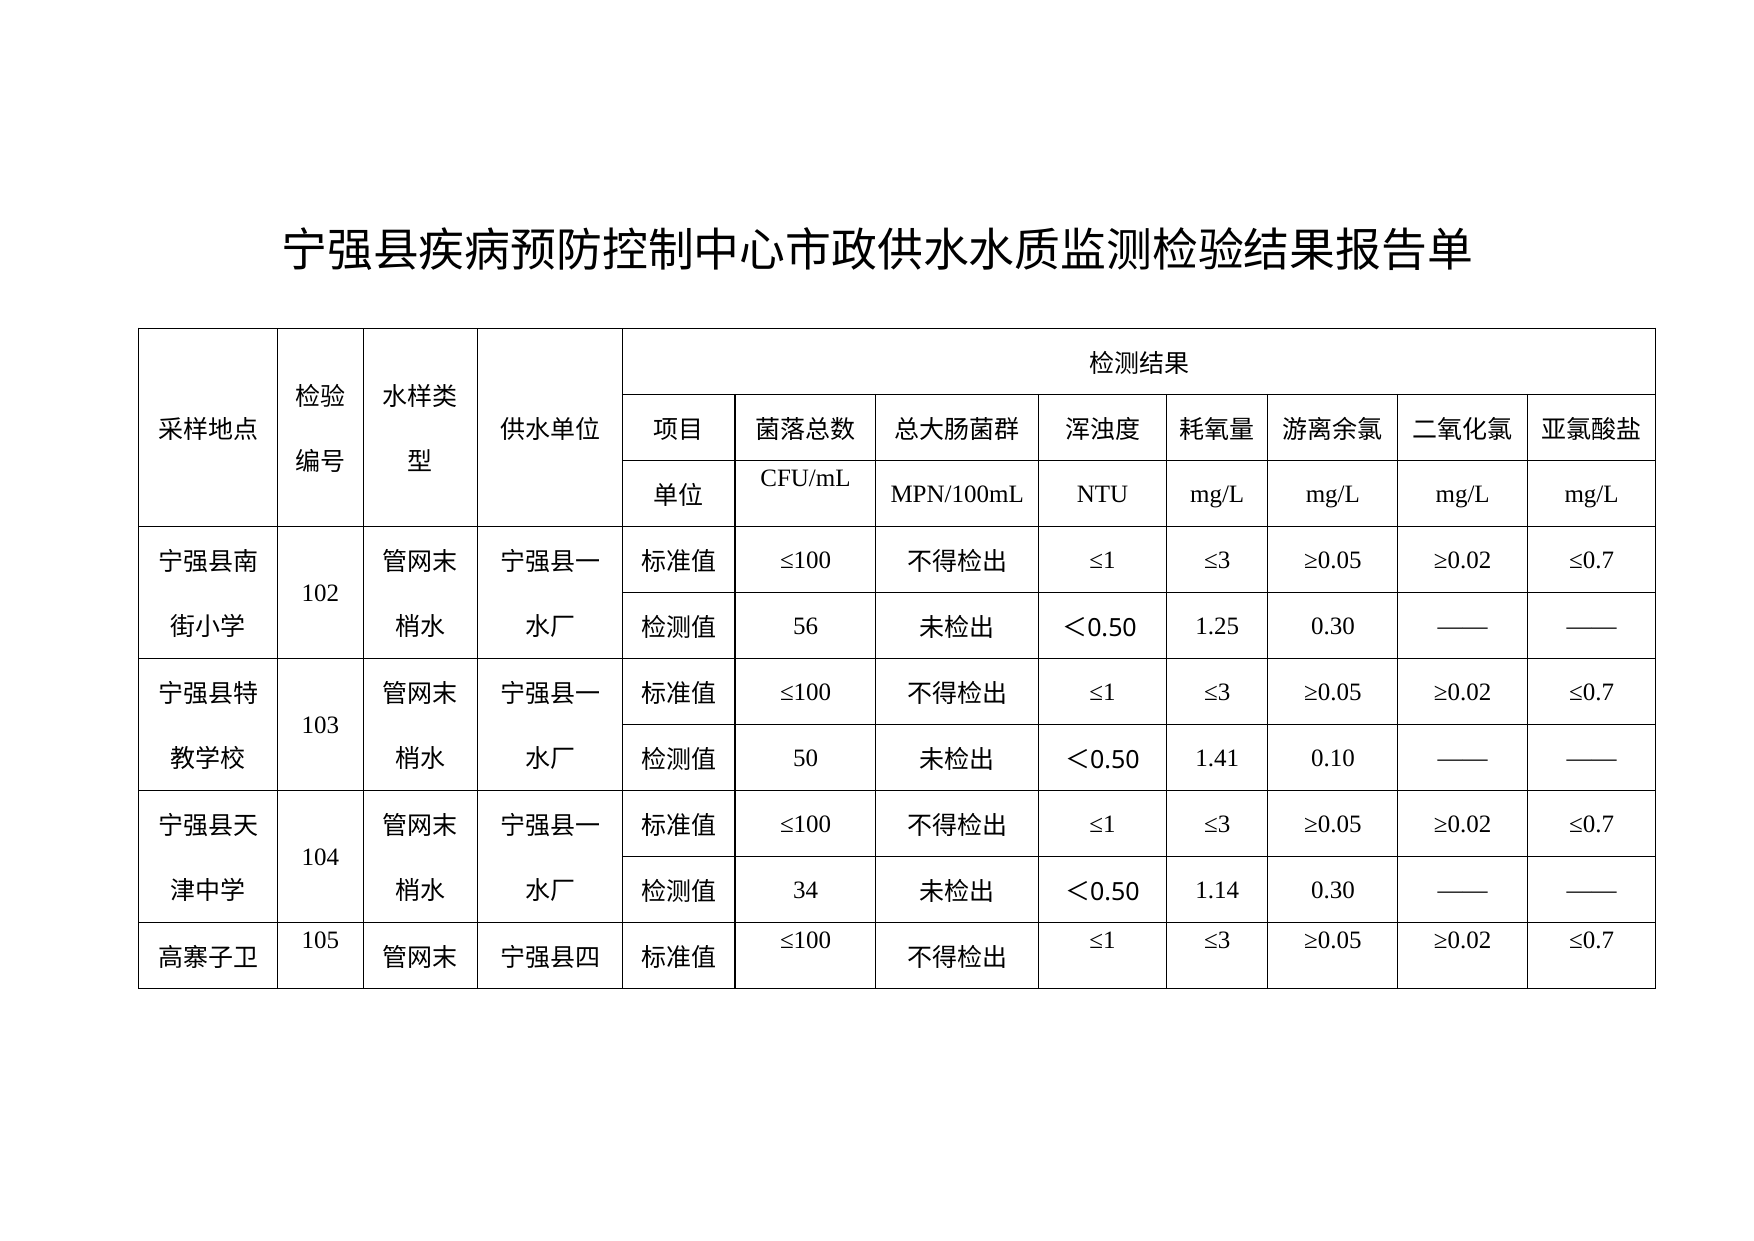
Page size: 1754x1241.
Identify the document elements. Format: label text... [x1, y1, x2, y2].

table_cell ≤100 [736, 527, 875, 592]
table_cell 管网末梢水 [364, 923, 477, 988]
table_cell 宁强县南街小学 [139, 527, 277, 658]
table_cell ≤3 [1167, 527, 1267, 592]
table_cell ≤1 [1039, 923, 1166, 988]
table_cell 1.14 [1167, 857, 1267, 922]
table_cell 总大肠菌群 [876, 395, 1038, 460]
table_cell 宁强县天津中学 [139, 791, 277, 922]
table_cell mg/L [1167, 461, 1267, 526]
table_cell 检测值 [623, 857, 734, 922]
table_cell 0.30 [1268, 593, 1397, 658]
table_header 检测结果 [623, 329, 1655, 394]
table_cell 标准值 [623, 791, 734, 856]
table_cell 34 [736, 857, 875, 922]
table_cell 标准值 [623, 527, 734, 592]
table_cell 105 [278, 923, 363, 988]
table_cell ＜0.50 [1039, 857, 1166, 922]
table_cell 未检出 [876, 593, 1038, 658]
table_cell 标准值 [623, 923, 734, 988]
table_cell 0.30 [1268, 857, 1397, 922]
table_cell ≤3 [1167, 659, 1267, 724]
table_cell 单位 [623, 461, 734, 526]
table_cell ≤0.7 [1528, 527, 1655, 592]
table_header 水样类型 [364, 329, 477, 526]
table_cell 50 [736, 725, 875, 790]
table_cell ≤1 [1039, 791, 1166, 856]
table_cell ＜0.50 [1039, 725, 1166, 790]
table_cell ≤100 [736, 791, 875, 856]
table_header 采样地点 [139, 329, 277, 526]
table_cell ≥0.05 [1268, 659, 1397, 724]
table_cell 不得检出 [876, 791, 1038, 856]
table_cell ≥0.02 [1398, 659, 1527, 724]
table_cell 浑浊度 [1039, 395, 1166, 460]
table_cell CFU/mL [736, 461, 875, 526]
table_cell ≤1 [1039, 659, 1166, 724]
table_cell ≤3 [1167, 923, 1267, 988]
table_cell 未检出 [876, 725, 1038, 790]
table_cell 未检出 [876, 857, 1038, 922]
table_cell 不得检出 [876, 923, 1038, 988]
table_cell ≤100 [736, 659, 875, 724]
table_cell 102 [278, 527, 363, 658]
text 宁强县疾病预防控制中心市政供水水质监测检验结果报告单 [150, 198, 1604, 295]
table_cell 检测值 [623, 725, 734, 790]
table_header 供水单位 [478, 329, 622, 526]
table_cell 高寨子卫生院 [139, 923, 277, 988]
table_cell 103 [278, 659, 363, 790]
table_cell —— [1398, 725, 1527, 790]
table_cell mg/L [1398, 461, 1527, 526]
table_cell 游离余氯 [1268, 395, 1397, 460]
table_cell 0.10 [1268, 725, 1397, 790]
table_cell —— [1528, 725, 1655, 790]
table_cell ≥0.05 [1268, 923, 1397, 988]
table_cell ≥0.02 [1398, 791, 1527, 856]
table_cell ≥0.05 [1268, 791, 1397, 856]
table_cell 二氧化氯 [1398, 395, 1527, 460]
table_cell 管网末梢水 [364, 659, 477, 790]
table_cell ≤0.7 [1528, 659, 1655, 724]
table_cell 宁强县一水厂 [478, 791, 622, 922]
table_cell —— [1528, 857, 1655, 922]
table_cell 管网末梢水 [364, 791, 477, 922]
table_cell 56 [736, 593, 875, 658]
table_cell 1.25 [1167, 593, 1267, 658]
table_cell 宁强县四水厂 [478, 923, 622, 988]
table_cell 耗氧量 [1167, 395, 1267, 460]
table_cell 宁强县一水厂 [478, 527, 622, 658]
table_cell mg/L [1268, 461, 1397, 526]
table_cell ≥0.05 [1268, 527, 1397, 592]
table_cell 菌落总数 [736, 395, 875, 460]
table_cell 项目 [623, 395, 734, 460]
table_cell ≤0.7 [1528, 791, 1655, 856]
table_cell ≤0.7 [1528, 923, 1655, 988]
table_header 检验编号 [278, 329, 363, 526]
table_cell 宁强县一水厂 [478, 659, 622, 790]
table_cell MPN/100mL [876, 461, 1038, 526]
table_cell 检测值 [623, 593, 734, 658]
table_cell —— [1398, 593, 1527, 658]
table_cell ≥0.02 [1398, 527, 1527, 592]
table_cell —— [1398, 857, 1527, 922]
table_cell 标准值 [623, 659, 734, 724]
table_cell ≤3 [1167, 791, 1267, 856]
table_cell ≤1 [1039, 527, 1166, 592]
table_cell 管网末梢水 [364, 527, 477, 658]
table_cell ≥0.02 [1398, 923, 1527, 988]
table_cell 不得检出 [876, 659, 1038, 724]
table_cell ＜0.50 [1039, 593, 1166, 658]
table_cell 104 [278, 791, 363, 922]
table_cell 1.41 [1167, 725, 1267, 790]
table_cell ≤100 [736, 923, 875, 988]
table_cell NTU [1039, 461, 1166, 526]
table_cell 亚氯酸盐 [1528, 395, 1655, 460]
table_cell mg/L [1528, 461, 1655, 526]
table_cell 不得检出 [876, 527, 1038, 592]
table_cell —— [1528, 593, 1655, 658]
table_cell 宁强县特教学校 [139, 659, 277, 790]
